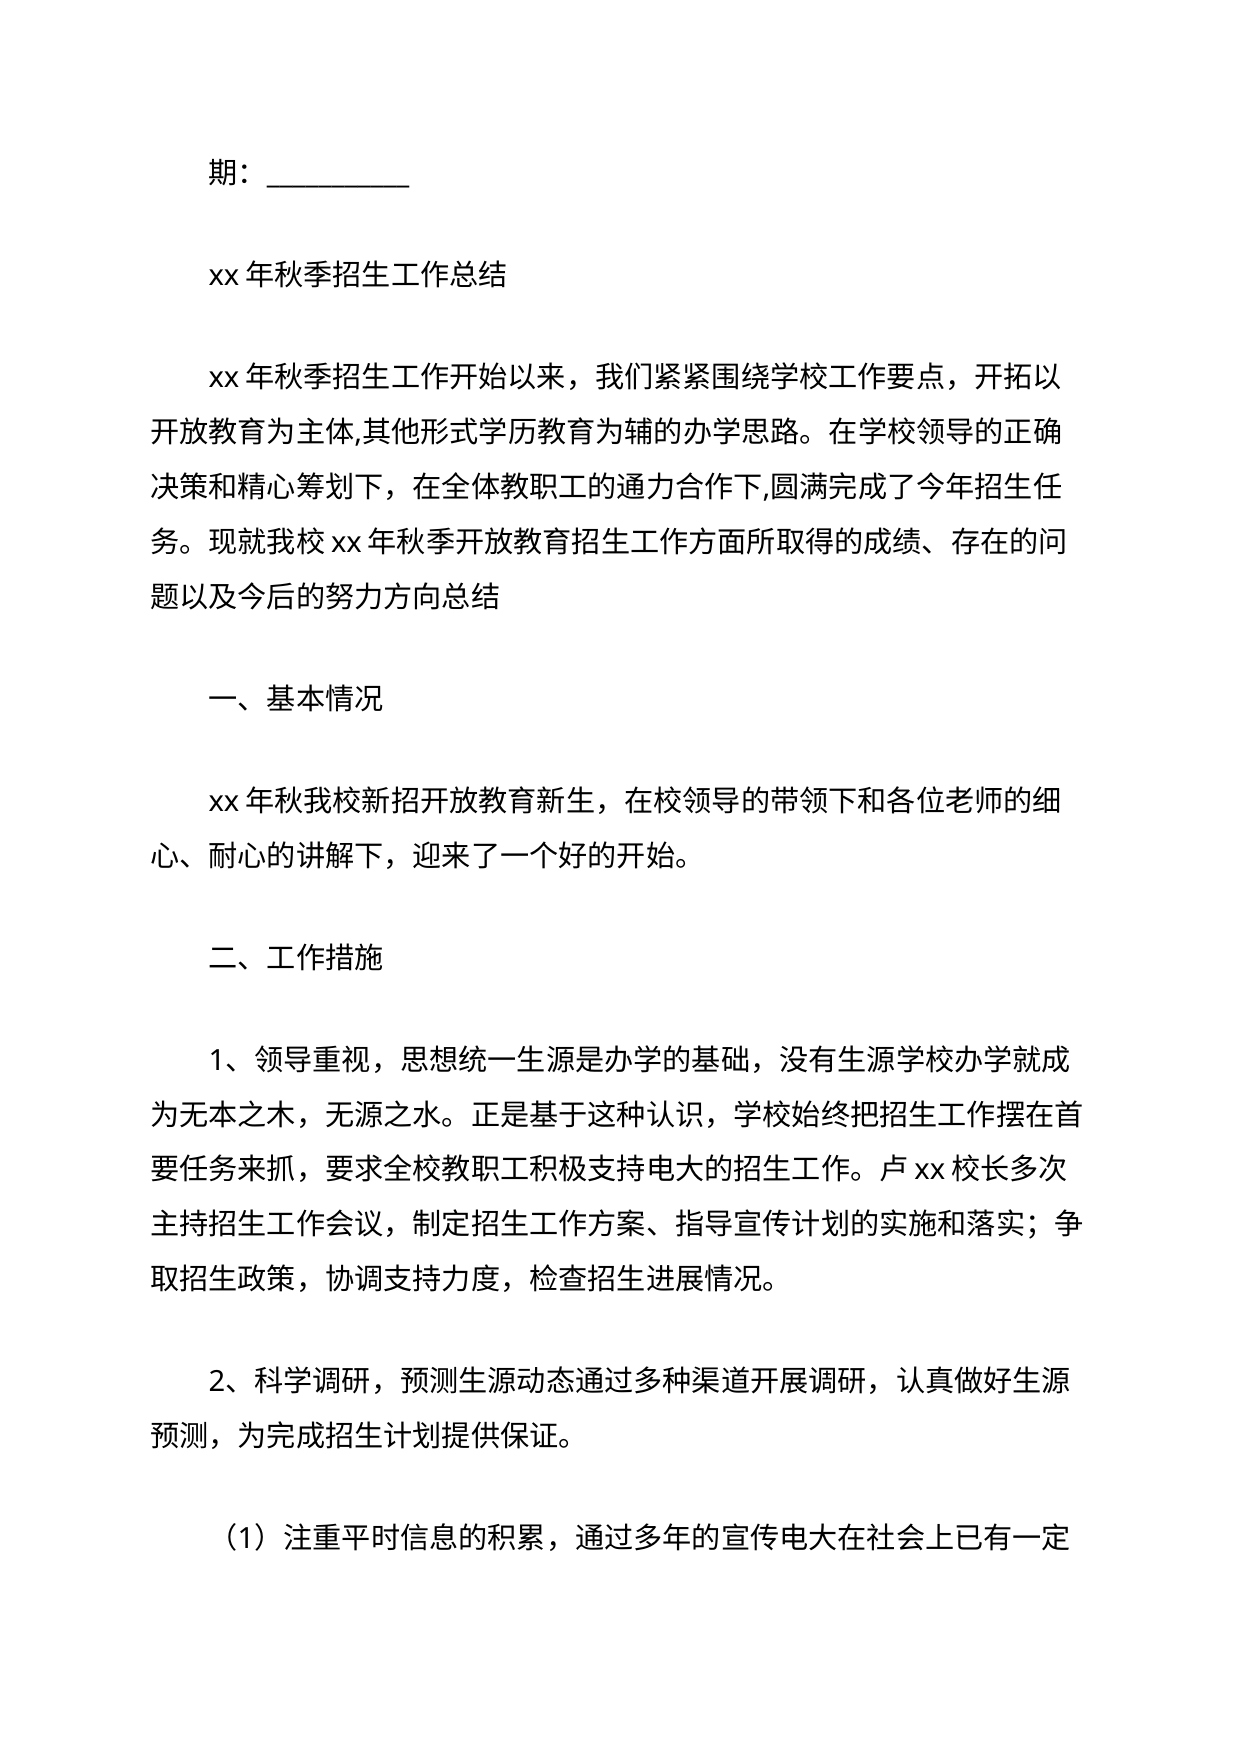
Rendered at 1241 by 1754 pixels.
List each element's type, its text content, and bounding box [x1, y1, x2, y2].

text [150, 1514, 1090, 1557]
text 二、工作措施 [150, 934, 1090, 977]
text xx年秋季招生工作总结 [150, 252, 1090, 294]
text xx年秋季招生工作开始以来，我们紧紧围绕学校工作要点，开拓以开放教育为主体,其他形式学历教育为辅的办学思路。在学校领导的正确决策和精心筹划下，在全体教职工的通力合作下,圆满完成了今年招生任务。现就我校xx年秋季开放教育招生工作方面所取得的成绩、存在的问题以及今后的努力方向总结 [150, 354, 1090, 616]
text 一、基本情况 [150, 676, 1090, 718]
text 2、科学调研，预测生源动态通过多种渠道开展调研，认真做好生源预测，为完成招生计划提供保证。 [150, 1358, 1090, 1455]
text xx年秋我校新招开放教育新生，在校领导的带领下和各位老师的细心、耐心的讲解下，迎来了一个好的开始。 [150, 777, 1090, 875]
text 1、领导重视，思想统一生源是办学的基础，没有生源学校办学就成为无本之木，无源之水。正是基于这种认识，学校始终把招生工作摆在首要任务来抓，要求全校教职工积极支持电大的招生工作。卢xx校长多次主持招生工作会议，制定招生工作方案、指导宣传计划的实施和落实；争取招生政策，协调支持力度，检查招生进展情况。 [150, 1036, 1090, 1298]
text 期：___________ [150, 150, 1090, 192]
